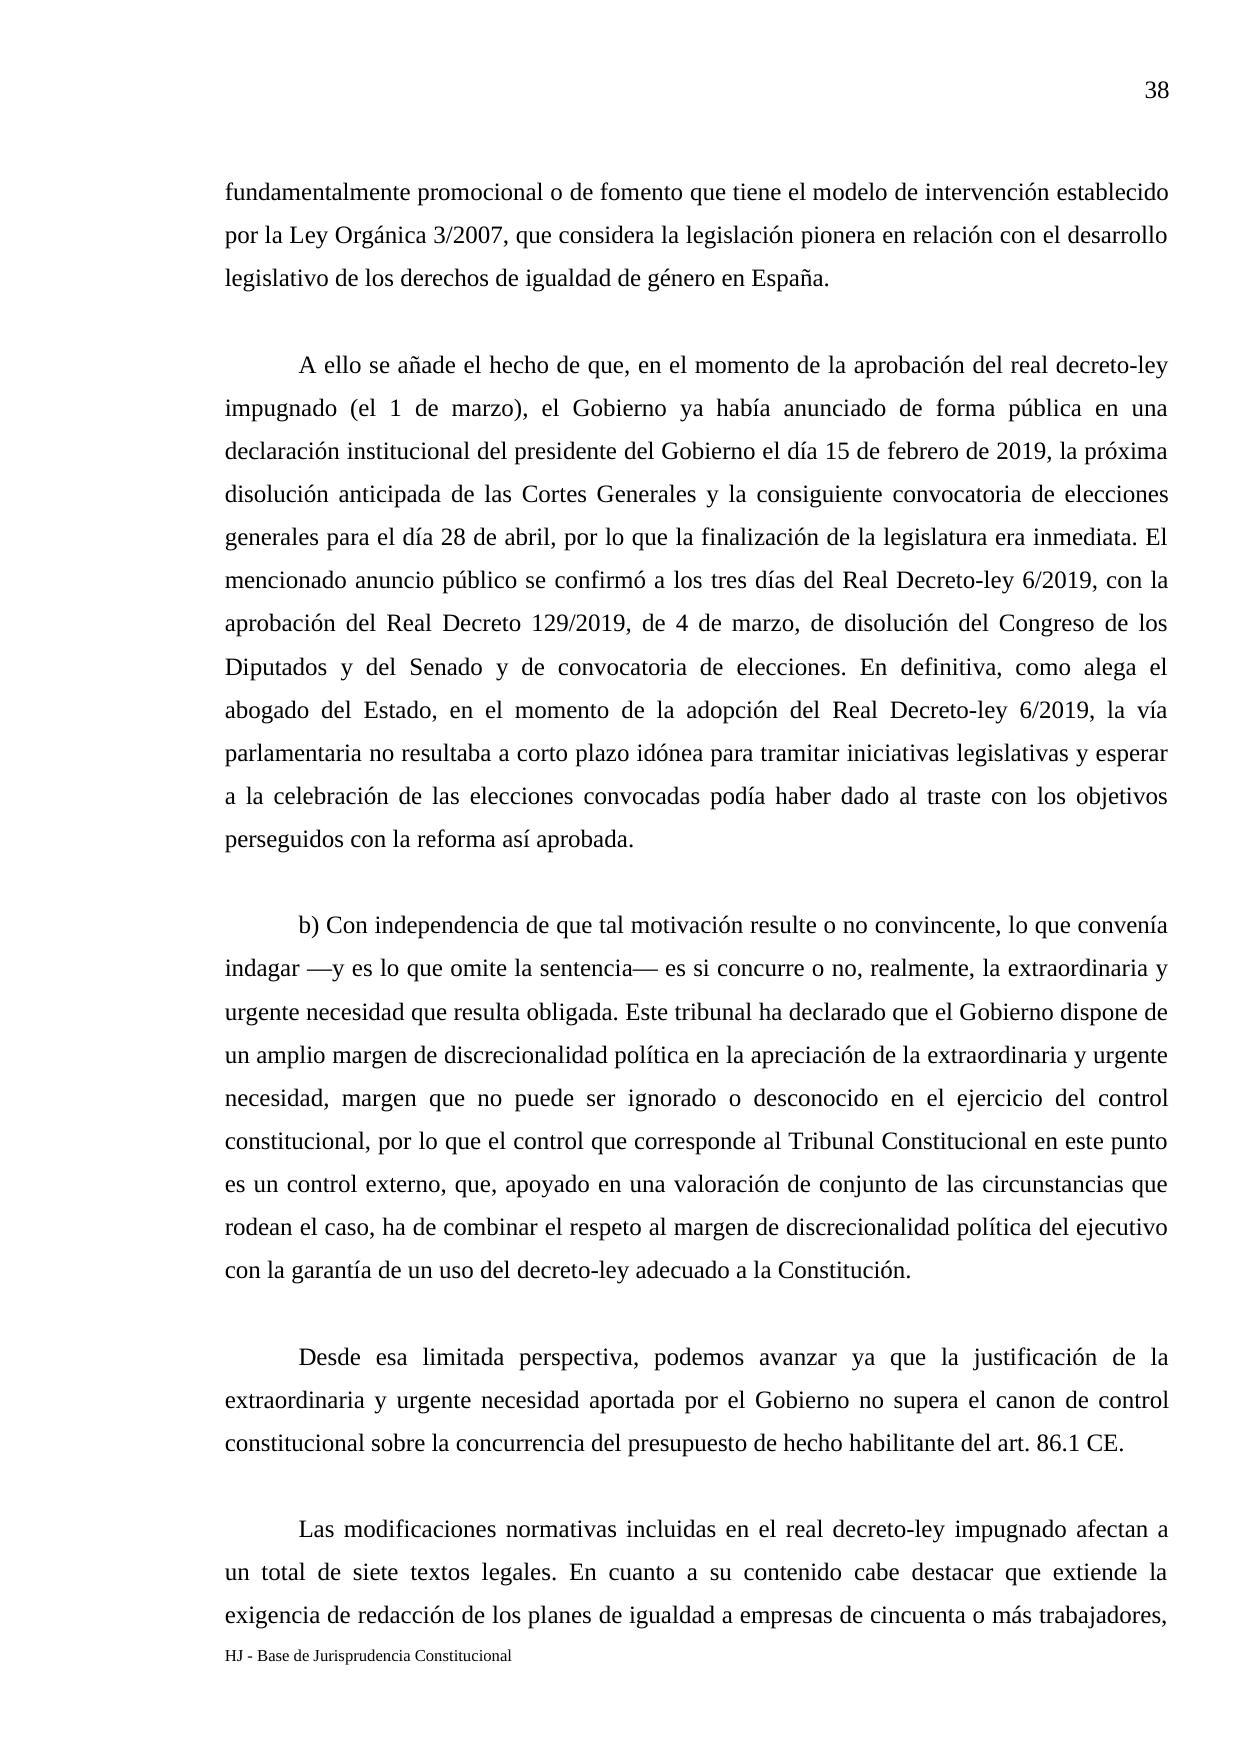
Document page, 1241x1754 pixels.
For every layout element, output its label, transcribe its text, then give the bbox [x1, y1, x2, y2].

text A ello se añade el hecho de que, en el momento de la aprobación del real decreto-ley impugnado (el 1 de marzo), el Gobierno ya había anunciado de forma pública en una declaración institucional del presidente del Gobierno el día 15 de febrero de 2019, la próxima disolución anticipada de las Cortes Generales y la consiguiente convocatoria de elecciones generales para el día 28 de abril, por lo que la finalización de la legislatura era inmediata. El mencionado anuncio público se confirmó a los tres días del Real Decreto-ley 6/2019, con la aprobación del Real Decreto 129/2019, de 4 de marzo, de disolución del Congreso de los Diputados y del Senado y de convocatoria de elecciones. En definitiva, como alega el abogado del Estado, en el momento de la adopción del Real Decreto-ley 6/2019, la vía parlamentaria no resultaba a corto plazo idónea para tramitar iniciativas legislativas y esperar a la celebración de las elecciones convocadas podía haber dado al traste con los objetivos perseguidos con la reforma así aprobada. [224, 350, 1169, 853]
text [224, 177, 1169, 292]
text Desde esa limitada perspectiva, podemos avanzar ya que la justificación de la extraordinaria y urgente necesidad aportada por el Gobierno no supera el canon de control constitucional sobre la concurrencia del presupuesto de hecho habilitante del art. 86.1 CE. [224, 1342, 1169, 1457]
text b) Con independencia de que tal motivación resulte o no convincente, lo que convenía indagar —y es lo que omite la sentencia— es si concurre o no, realmente, la extraordinaria y urgente necesidad que resulta obligada. Este tribunal ha declarado que el Gobierno dispone de un amplio margen de discrecionalidad política en la apreciación de la extraordinaria y urgente necesidad, margen que no puede ser ignorado o desconocido en el ejercicio del control constitucional, por lo que el control que corresponde al Tribunal Constitucional en este punto es un control externo, que, apoyado en una valoración de conjunto de las circunstancias que rodean el caso, ha de combinar el respeto al margen de discrecionalidad política del ejecutivo con la garantía de un uso del decreto-ley adecuado a la Constitución. [224, 910, 1169, 1284]
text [224, 1514, 1169, 1629]
